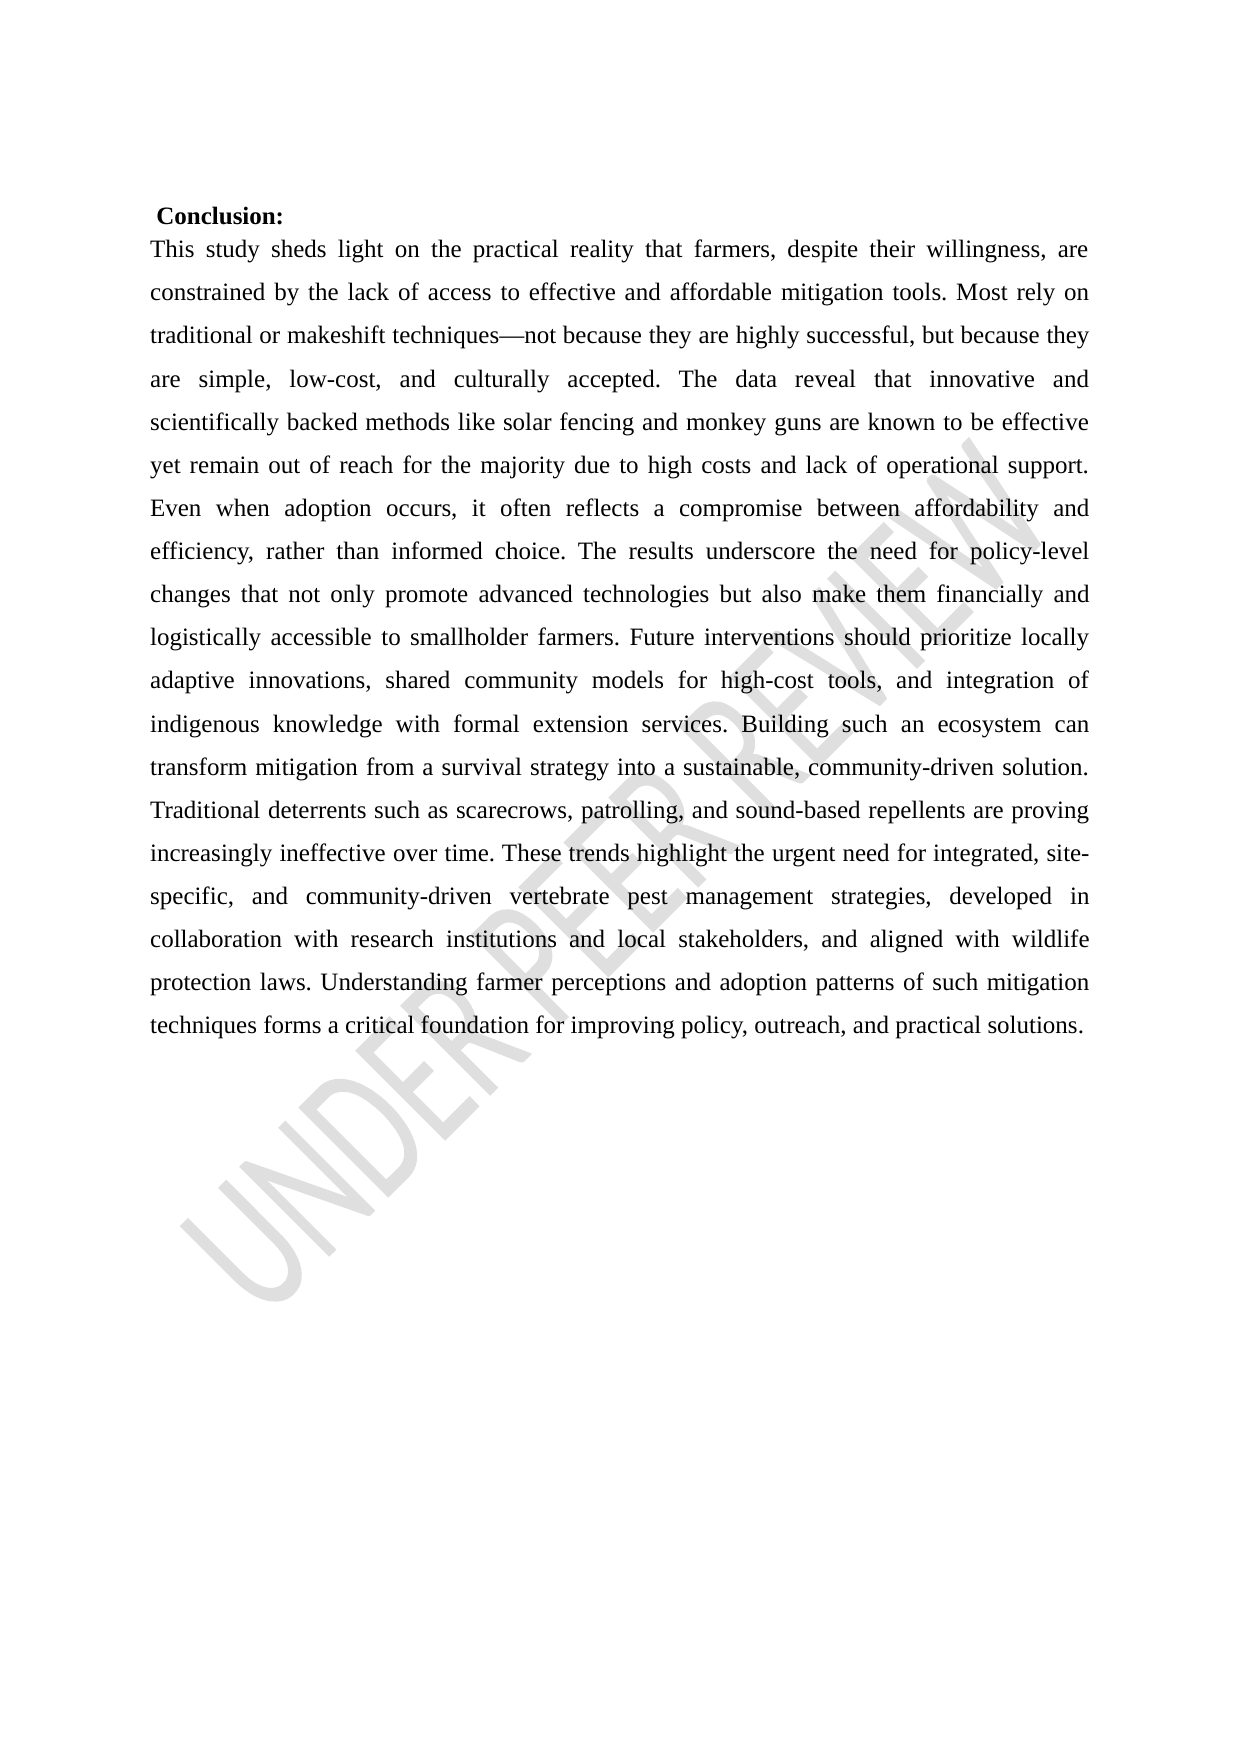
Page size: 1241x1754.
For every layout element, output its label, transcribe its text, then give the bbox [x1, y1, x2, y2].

text This study sheds light on the practical reality that farmers, despite their willingness, are constrained by the lack of access to effective and affordable mitigation tools. Most rely on traditional or makeshift techniques—not because they are highly successful, but because they are simple, low-cost, and culturally accepted. The data reveal that innovative and scientifically backed methods like solar fencing and monkey guns are known to be effective yet remain out of reach for the majority due to high costs and lack of operational support. Even when adoption occurs, it often reflects a compromise between affordability and efficiency, rather than informed choice. The results underscore the need for policy-level changes that not only promote advanced technologies but also make them financially and logistically accessible to smallholder farmers. Future interventions should prioritize locally adaptive innovations, shared community models for high-cost tools, and integration of indigenous knowledge with formal extension services. Building such an ecosystem can transform mitigation from a survival strategy into a sustainable, community-driven solution. Traditional deterrents such as scarecrows, patrolling, and sound-based repellents are proving increasingly ineffective over time. These trends highlight the urgent need for integrated, site-specific, and community-driven vertebrate pest management strategies, developed in collaboration with research institutions and local stakeholders, and aligned with wildlife protection laws. Understanding farmer perceptions and adoption patterns of such mitigation techniques forms a critical foundation for improving policy, outreach, and practical solutions. [150, 234, 1090, 1039]
text Conclusion: [150, 201, 1139, 230]
